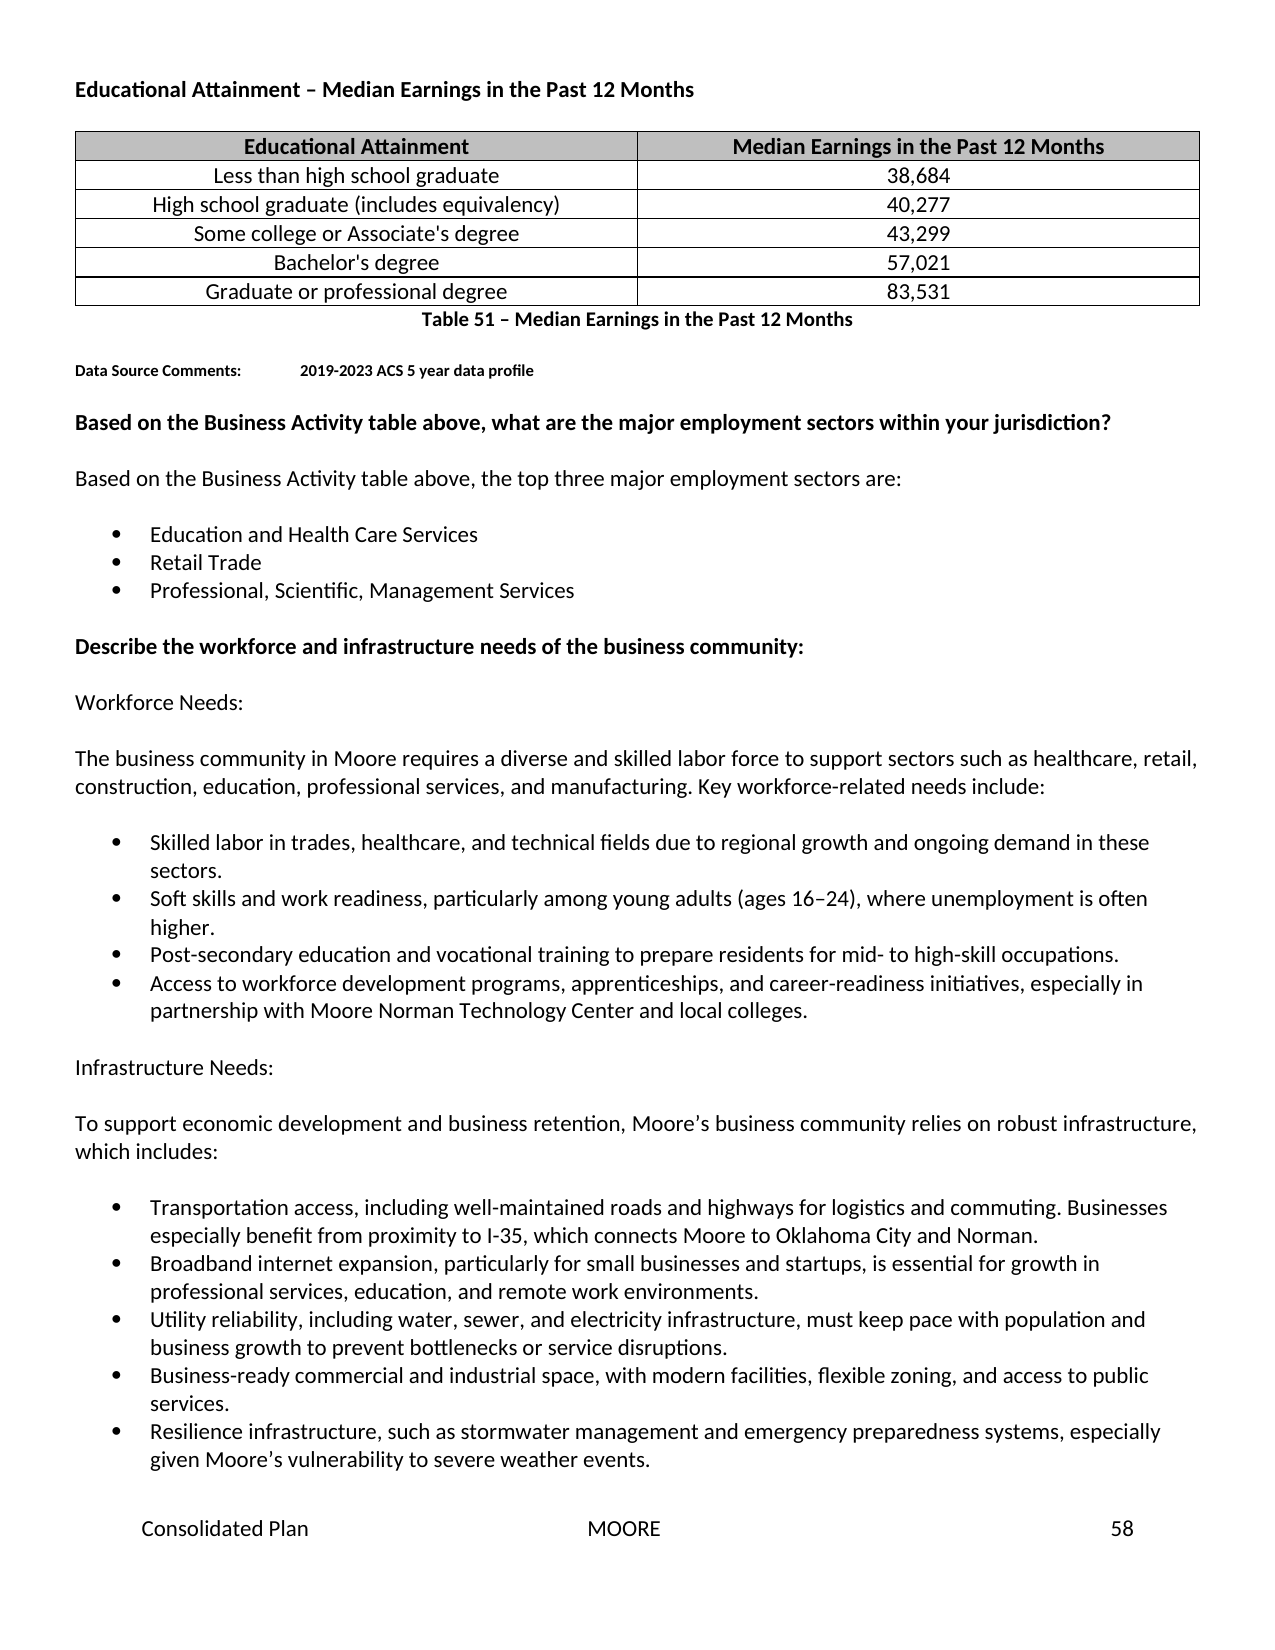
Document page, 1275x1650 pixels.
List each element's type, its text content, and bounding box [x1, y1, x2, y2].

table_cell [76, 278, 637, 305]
text Educational Attainment – Median Earnings in the Past 12 Months [75, 75, 1200, 103]
text Based on the Business Activity table above, the top three major employment sectors are: [75, 464, 1200, 492]
list Post-secondary education and vocational training to prepare residents for mid- to high-skill occupations. [112, 941, 1200, 969]
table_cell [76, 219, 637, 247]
text Infrastructure Needs: [75, 1053, 1200, 1081]
list Professional, Scientific, Management Services [112, 576, 1200, 604]
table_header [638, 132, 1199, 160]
text Table 51 – Median Earnings in the Past 12 Months [75, 306, 1200, 332]
list Access to workforce development programs, apprenticeships, and career-readiness initiatives, especially in partnership with Moore Norman Technology Center and local colleges. [112, 969, 1200, 1025]
list Business-ready commercial and industrial space, with modern facilities, flexible zoning, and access to public services. [112, 1361, 1200, 1417]
list Retail Trade [112, 548, 1200, 576]
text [75, 360, 1200, 380]
list Utility reliability, including water, sewer, and electricity infrastructure, must keep pace with population and business growth to prevent bottlenecks or service disruptions. [112, 1305, 1200, 1361]
list Soft skills and work readiness, particularly among young adults (ages 16–24), where unemployment is often higher. [112, 884, 1200, 941]
list Broadband internet expansion, particularly for small businesses and startups, is essential for growth in professional services, education, and remote work environments. [112, 1249, 1200, 1305]
text To support economic development and business retention, Moore’s business community relies on robust infrastructure, which includes: [75, 1109, 1200, 1165]
list Resilience infrastructure, such as stormwater management and emergency preparedness systems, especially given Moore’s vulnerability to severe weather events. [112, 1417, 1200, 1473]
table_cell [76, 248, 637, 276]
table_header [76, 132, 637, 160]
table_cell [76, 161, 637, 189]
text The business community in Moore requires a diverse and skilled labor force to support sectors such as healthcare, retail, construction, education, professional services, and manufacturing. Key workforce-related needs include: [75, 744, 1200, 801]
list Skilled labor in trades, healthcare, and technical fields due to regional growth and ongoing demand in these sectors. [112, 828, 1200, 884]
text Describe the workforce and infrastructure needs of the business community: [75, 632, 1200, 660]
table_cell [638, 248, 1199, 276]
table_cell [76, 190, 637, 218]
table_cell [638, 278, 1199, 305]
text Workforce Needs: [75, 688, 1200, 716]
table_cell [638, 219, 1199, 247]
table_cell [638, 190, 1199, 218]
list Education and Health Care Services [112, 520, 1200, 548]
list Transportation access, including well-maintained roads and highways for logistics and commuting. Businesses especially benefit from proximity to I-35, which connects Moore to Oklahoma City and Norman. [112, 1193, 1200, 1249]
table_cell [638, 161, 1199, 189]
text Based on the Business Activity table above, what are the major employment sectors within your jurisdiction? [75, 408, 1200, 436]
